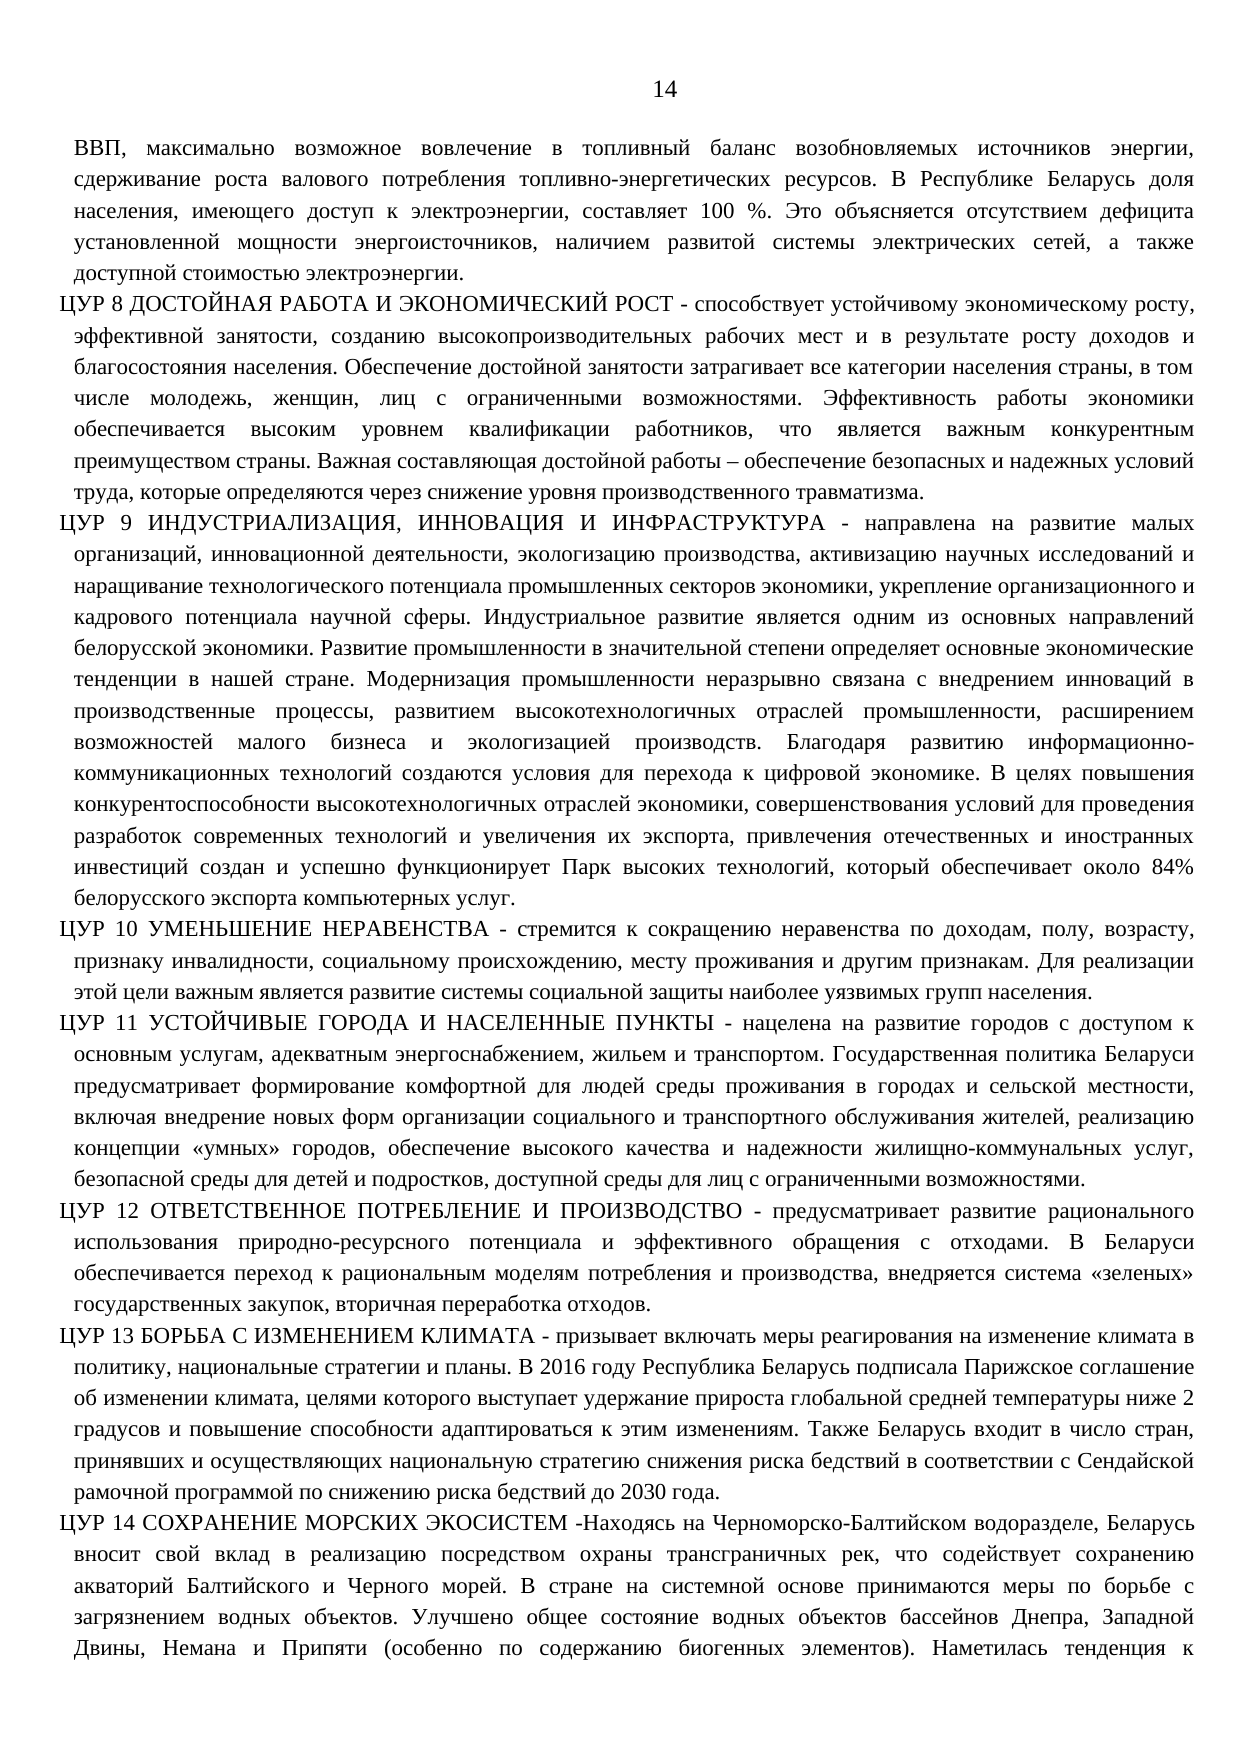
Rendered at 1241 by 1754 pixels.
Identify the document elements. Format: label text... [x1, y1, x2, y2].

text ЦУР 8 ДОСТОЙНАЯ РАБОТА И ЭКОНОМИЧЕСКИЙ РОСТ - способствует устойчивому экономическому росту, эффективной занятости, созданию высокопроизводительных рабочих мест и в результате росту доходов и благосостояния населения. Обеспечение достойной занятости затрагивает все категории населения страны, в том числе молодежь, женщин, лиц с ограниченными возможностями. Эффективность работы экономики обеспечивается высоким уровнем квалификации работников, что является важным конкурентным преимуществом страны. Важная составляющая достойной работы – обеспечение безопасных и надежных условий труда, которые определяются через снижение уровня производственного травматизма. [59, 287, 1196, 506]
text ЦУР 11 УСТОЙЧИВЫЕ ГОРОДА И НАСЕЛЕННЫЕ ПУНКТЫ - нацелена на развитие городов с доступом к основным услугам, адекватным энергоснабжением, жильем и транспортом. Государственная политика Беларуси предусматривает формирование комфортной для людей среды проживания в городах и сельской местности, включая внедрение новых форм организации социального и транспортного обслуживания жителей, реализацию концепции «умных» городов, обеспечение высокого качества и надежности жилищно-коммунальных услуг, безопасной среды для детей и подростков, доступной среды для лиц с ограниченными возможностями. [59, 1006, 1196, 1193]
text ЦУР 12 ОТВЕТСТВЕННОЕ ПОТРЕБЛЕНИЕ И ПРОИЗВОДСТВО - предусматривает развитие рационального использования природно-ресурсного потенциала и эффективного обращения с отходами. В Беларуси обеспечивается переход к рациональным моделям потребления и производства, внедряется система «зеленых» государственных закупок, вторичная переработка отходов. [59, 1193, 1196, 1318]
text ЦУР 13 БОРЬБА С ИЗМЕНЕНИЕМ КЛИМАТА - призывает включать меры реагирования на изменение климата в политику, национальные стратегии и планы. В 2016 году Республика Беларусь подписала Парижское соглашение об изменении климата, целями которого выступает удержание прироста глобальной средней температуры ниже 2 градусов и повышение способности адаптироваться к этим изменениям. Также Беларусь входит в число стран, принявших и осуществляющих национальную стратегию снижения риска бедствий в соответствии с Сендайской рамочной программой по снижению риска бедствий до 2030 года. [59, 1318, 1196, 1506]
text ЦУР 9 ИНДУСТРИАЛИЗАЦИЯ, ИННОВАЦИЯ И ИНФРАСТРУКТУРА - направлена на развитие малых организаций, инновационной деятельности, экологизацию производства, активизацию научных исследований и наращивание технологического потенциала промышленных секторов экономики, укрепление организационного и кадрового потенциала научной сферы. Индустриальное развитие является одним из основных направлений белорусской экономики. Развитие промышленности в значительной степени определяет основные экономические тенденции в нашей стране. Модернизация промышленности неразрывно связана с внедрением инноваций в производственные процессы, развитием высокотехнологичных отраслей промышленности, расширением возможностей малого бизнеса и экологизацией производств. Благодаря развитию информационно-коммуникационных технологий создаются условия для перехода к цифровой экономике. В целях повышения конкурентоспособности высокотехнологичных отраслей экономики, совершенствования условий для проведения разработок современных технологий и увеличения их экспорта, привлечения отечественных и иностранных инвестиций создан и успешно функционирует Парк высоких технологий, который обеспечивает около 84% белорусского экспорта компьютерных услуг. [59, 506, 1196, 912]
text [59, 1506, 1196, 1662]
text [59, 131, 1196, 287]
text ЦУР 10 УМЕНЬШЕНИЕ НЕРАВЕНСТВА - стремится к сокращению неравенства по доходам, полу, возрасту, признаку инвалидности, социальному происхождению, месту проживания и другим признакам. Для реализации этой цели важным является развитие системы социальной защиты наиболее уязвимых групп населения. [59, 912, 1196, 1006]
